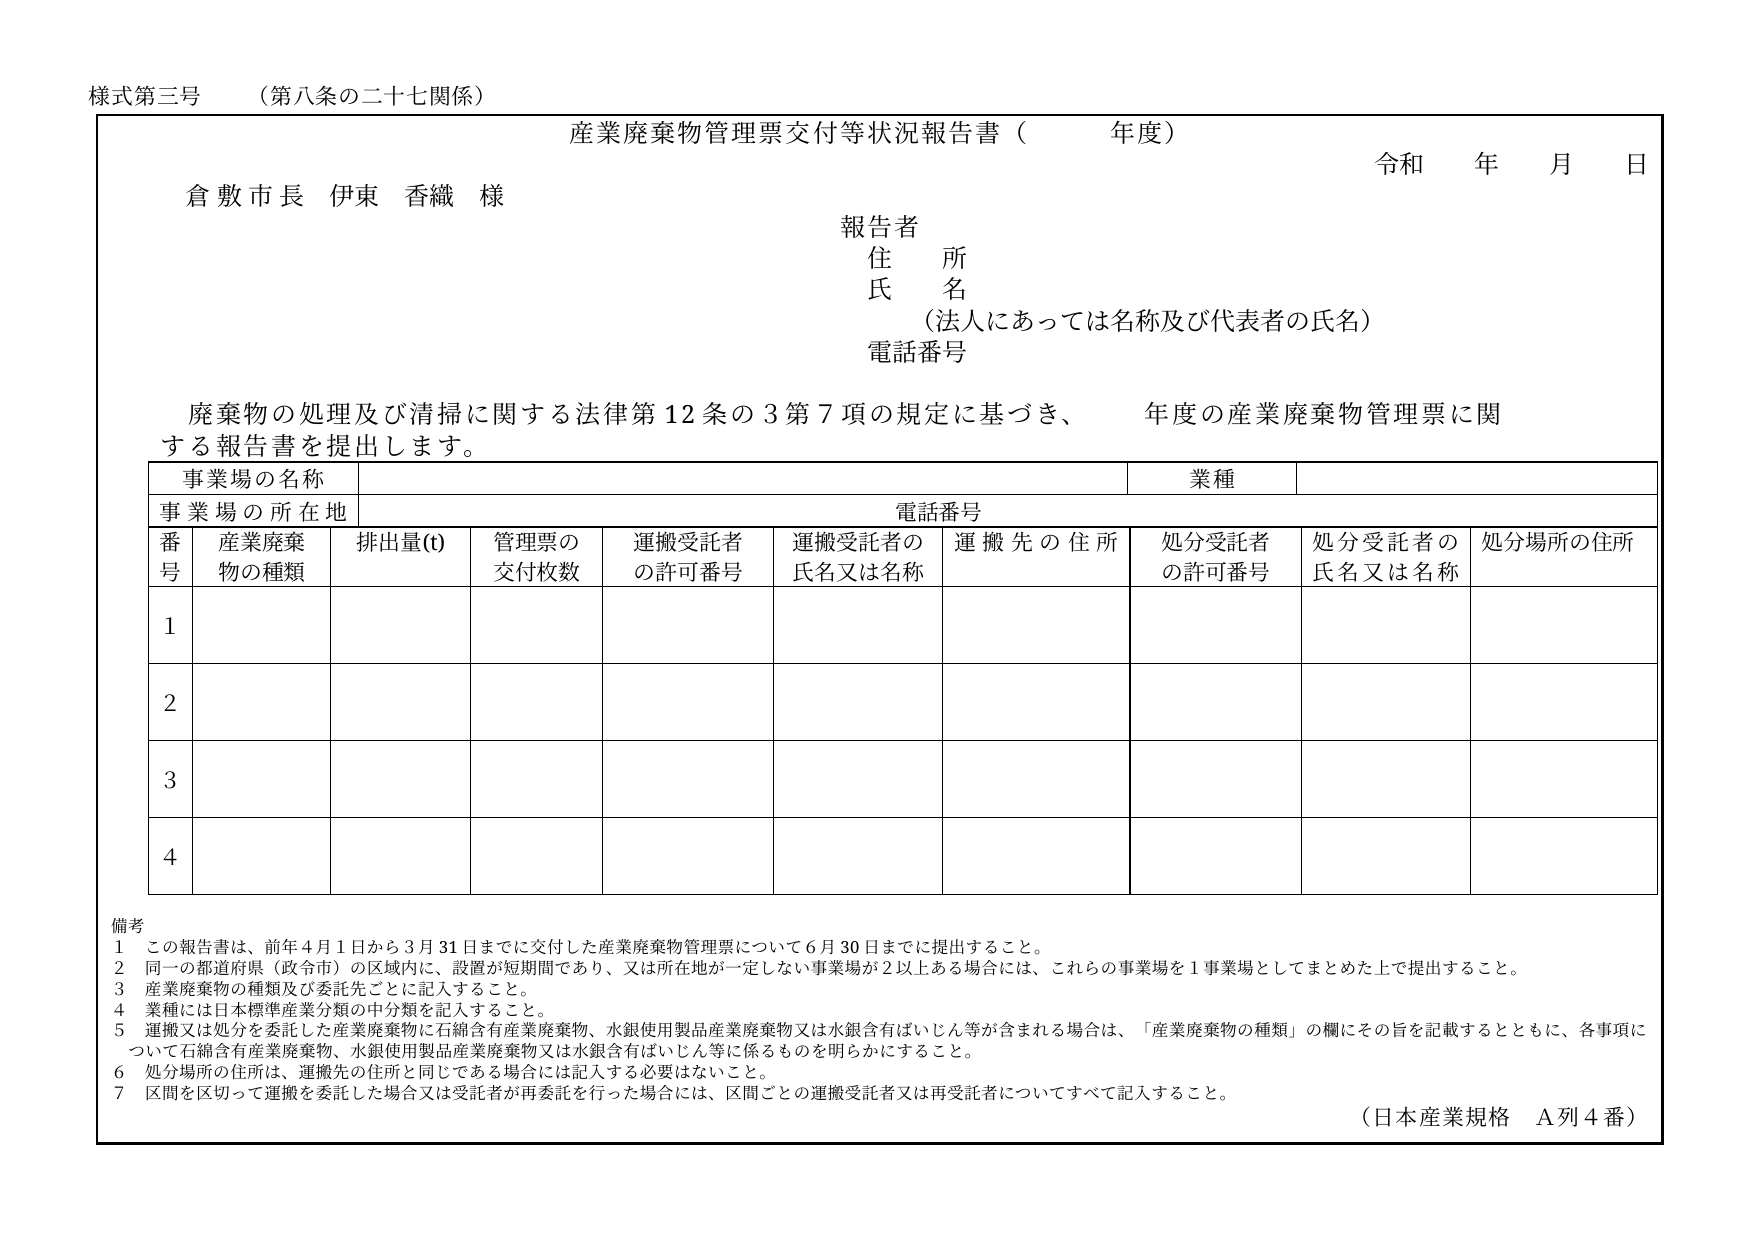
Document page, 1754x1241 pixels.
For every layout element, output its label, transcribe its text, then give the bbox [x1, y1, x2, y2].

text 様式第三号 （第八条の二十七関係） [89, 76, 1665, 114]
